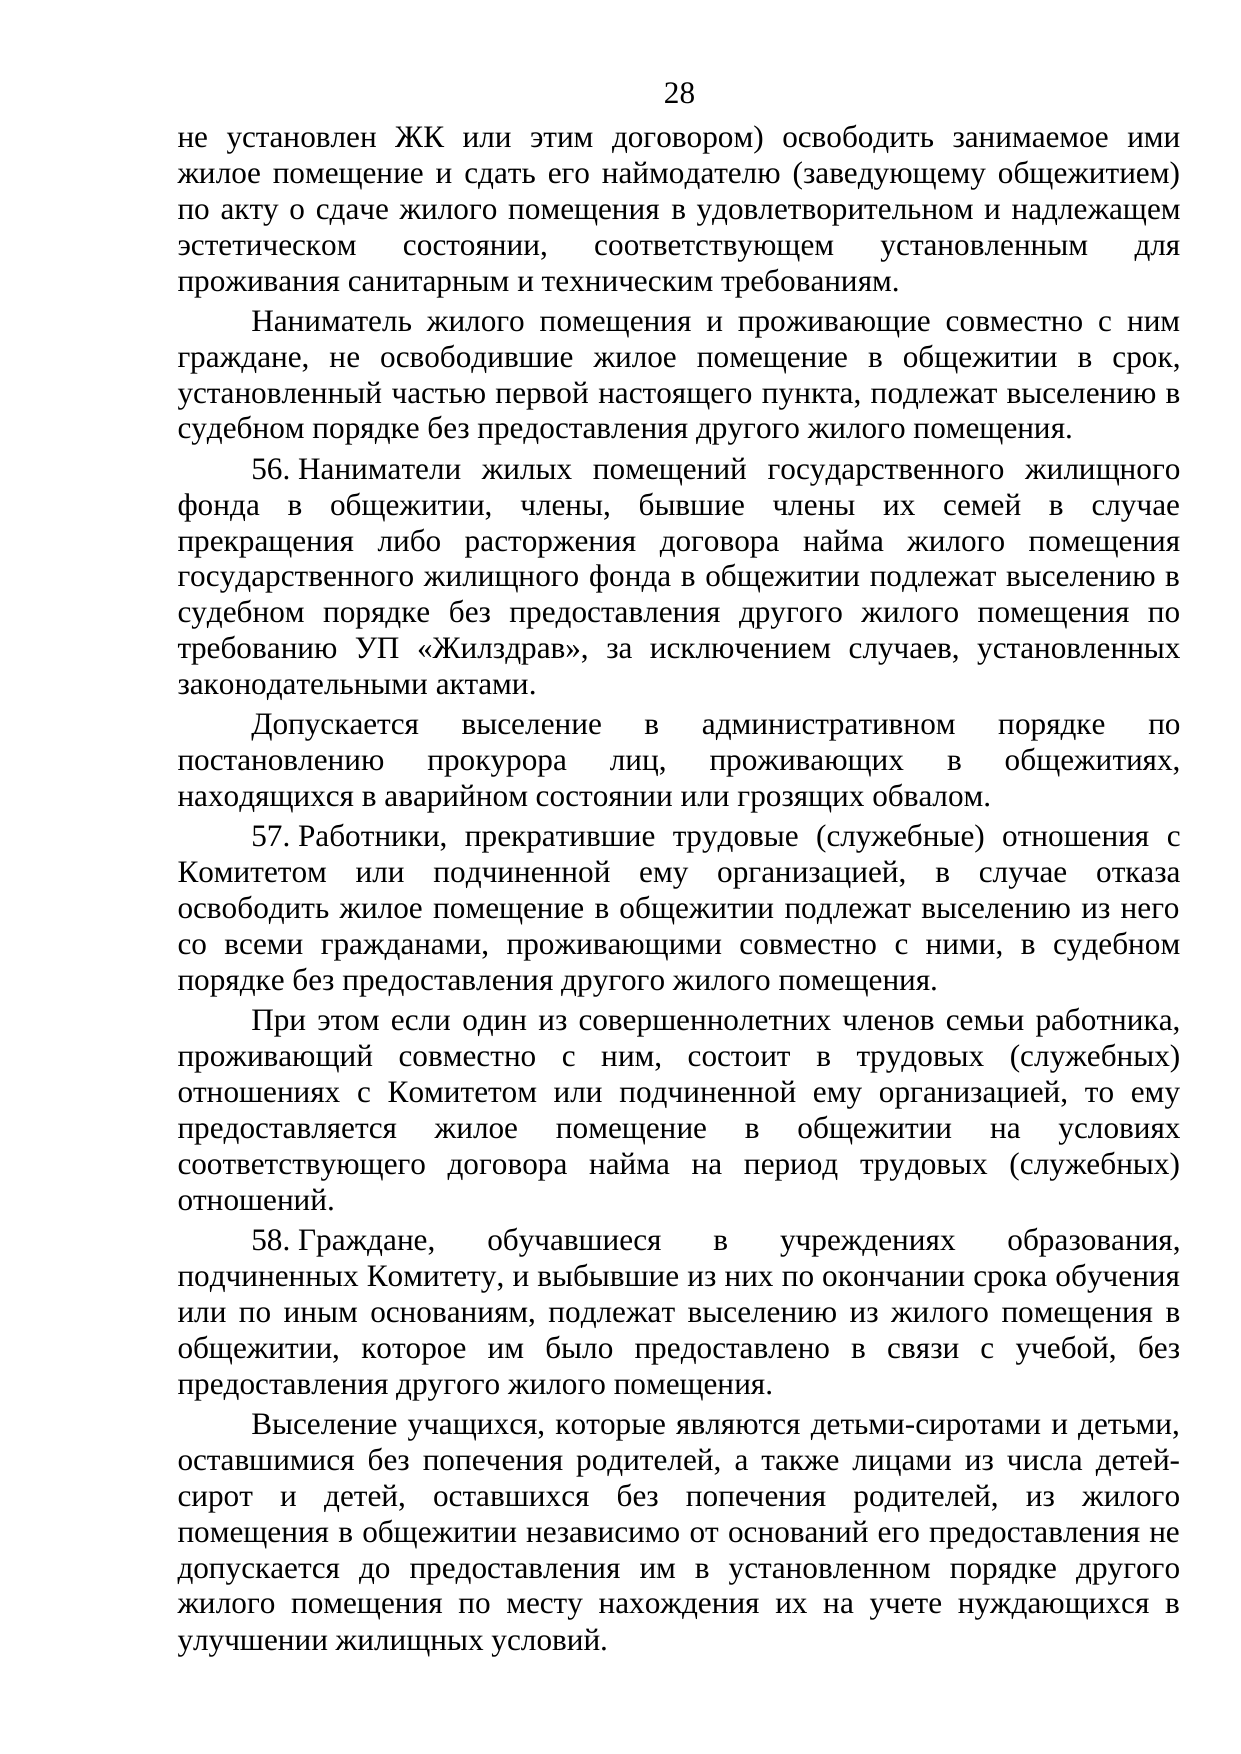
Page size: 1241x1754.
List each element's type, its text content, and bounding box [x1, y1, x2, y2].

text 57. Работники, прекратившие трудовые (служебные) отношения с Комитетом или подчиненной ему организацией, в случае отказа освободить жилое помещение в общежитии подлежат выселению из него со всеми гражданами, проживающими совместно с ними, в судебном порядке без предоставления другого жилого помещения. [177, 818, 1181, 997]
text При этом если один из совершеннолетних членов семьи работника, проживающий совместно с ним, состоит в трудовых (служебных) отношениях с Комитетом или подчиненной ему организацией, то ему предоставляется жилое помещение в общежитии на условиях соответствующего договора найма на период трудовых (служебных) отношений. [177, 1001, 1181, 1217]
text Выселение учащихся, которые являются детьми-сиротами и детьми, оставшимися без попечения родителей, а также лицами из числа детей-сирот и детей, оставшихся без попечения родителей, из жилого помещения в общежитии независимо от оснований его предоставления не допускается до предоставления им в установленном порядке другого жилого помещения по месту нахождения их на учете нуждающихся в улучшении жилищных условий. [177, 1405, 1181, 1657]
text 56. Наниматели жилых помещений государственного жилищного фонда в общежитии, члены, бывшие члены их семей в случае прекращения либо расторжения договора найма жилого помещения государственного жилищного фонда в общежитии подлежат выселению в судебном порядке без предоставления другого жилого помещения по требованию УП «Жилздрав», за исключением случаев, установленных законодательными актами. [177, 450, 1181, 701]
text 58. Граждане, обучавшиеся в учреждениях образования, подчиненных Комитету, и выбывшие из них по окончании срока обучения или по иным основаниям, подлежат выселению из жилого помещения в общежитии, которое им было предоставлено в связи с учебой, без предоставления другого жилого помещения. [177, 1221, 1181, 1401]
text Наниматель жилого помещения и проживающие совместно с ним граждане, не освободившие жилое помещение в общежитии в срок, установленный частью первой настоящего пункта, подлежат выселению в судебном порядке без предоставления другого жилого помещения. [177, 302, 1181, 446]
text Допускается выселение в административном порядке по постановлению прокурора лиц, проживающих в общежитиях, находящихся в аварийном состоянии или грозящих обвалом. [177, 706, 1181, 813]
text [177, 118, 1181, 298]
